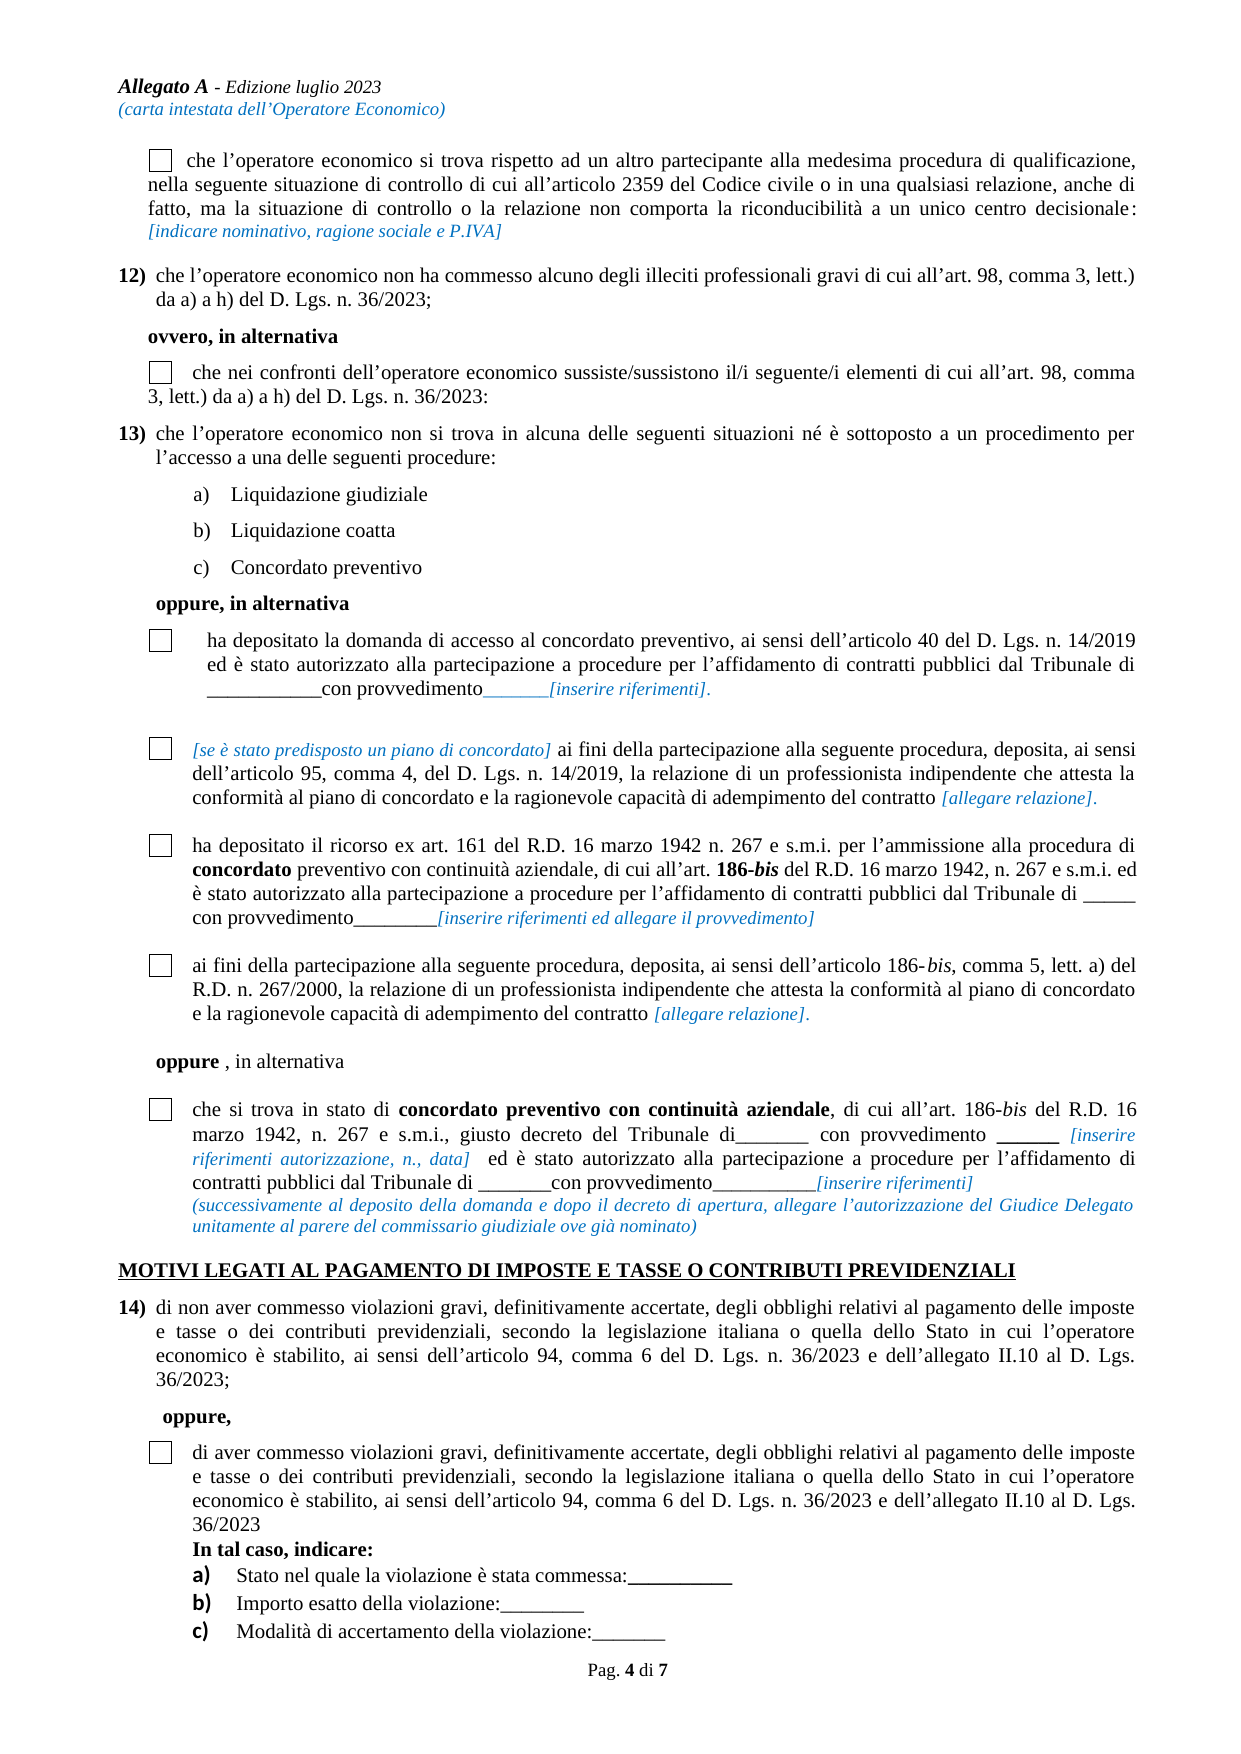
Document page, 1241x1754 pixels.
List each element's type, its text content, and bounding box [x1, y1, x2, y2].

list Stato nel quale la violazione è stata commessa:__________ [192, 1561, 1137, 1588]
text che nei confronti dell’operatore economico sussiste/sussistono il/i seguente/i elementi di cui all’art. 98, comma 3, lett.) da a) a h) del D. Lgs. n. 36/2023: [148, 360, 1137, 408]
text In tal caso, indicare: [192, 1536, 1137, 1561]
text [se è stato predisposto un piano di concordato] ai fini della partecipazione alla seguente procedura, deposita, ai sensi dell’articolo 95, comma 4, del D. Lgs. n. 14/2019, la relazione di un professionista indipendente che attesta la conformità al piano di concordato e la ragionevole capacità di adempimento del contratto [allegare relazione]. [148, 736, 1137, 809]
list Concordato preventivo [193, 554, 1137, 579]
list di non aver commesso violazioni gravi, definitivamente accertate, degli obblighi relativi al pagamento delle imposte e tasse o dei contributi previdenziali, secondo la legislazione italiana o quella dello Stato in cui l’operatore economico è stabilito, ai sensi dell’articolo 94, comma 6 del D. Lgs. n. 36/2023 e dell’allegato II.10 al D. Lgs. 36/2023; [118, 1295, 1137, 1391]
text che l’operatore economico si trova rispetto ad un altro partecipante alla medesima procedura di qualificazione, nella seguente situazione di controllo di cui all’articolo 2359 del Codice civile o in una qualsiasi relazione, anche di fatto, ma la situazione di controllo o la relazione non comporta la riconducibilità a un unico centro decisionale: [indicare nominativo, ragione sociale e P.IVA] [148, 148, 1137, 241]
text che si trova in stato di concordato preventivo con continuità aziendale, di cui all’art. 186-bis del R.D. 16 marzo 1942, n. 267 e s.m.i., giusto decreto del Tribunale di_______ con provvedimento ______ [inserire riferimenti autorizzazione, n., data] ed è stato autorizzato alla partecipazione a procedure per l’affidamento di contratti pubblici dal Tribunale di _______con provvedimento___________[inserire riferimenti] [148, 1097, 1137, 1194]
text ha depositato il ricorso ex art. 161 del R.D. 16 marzo 1942 n. 267 e s.m.i. per l’ammissione alla procedura di concordato preventivo con continuità aziendale, di cui all’art. 186-bis del R.D. 16 marzo 1942, n. 267 e s.m.i. ed è stato autorizzato alla partecipazione a procedure per l’affidamento di contratti pubblici dal Tribunale di _____ con provvedimento________[inserire riferimenti ed allegare il provvedimento] [148, 833, 1137, 929]
list Liquidazione giudiziale [193, 481, 1137, 506]
text (successivamente al deposito della domanda e dopo il decreto di apertura, allegare l’autorizzazione del Giudice Delegato unitamente al parere del commissario giudiziale ove già nominato) [192, 1194, 1137, 1237]
list Modalità di accertamento della violazione:_______ [192, 1617, 1137, 1644]
list che l’operatore economico non si trova in alcuna delle seguenti situazioni né è sottoposto a un procedimento per l’accesso a una delle seguenti procedure: [118, 421, 1137, 469]
text ha depositato la domanda di accesso al concordato preventivo, ai sensi dell’articolo 40 del D. Lgs. n. 14/2019 ed è stato autorizzato alla partecipazione a procedure per l’affidamento di contratti pubblici dal Tribunale di ___________con provvedimento_______[inserire riferimenti]. [148, 628, 1137, 700]
text ai fini della partecipazione alla seguente procedura, deposita, ai sensi dell’articolo 186-bis, comma 5, lett. a) del R.D. n. 267/2000, la relazione di un professionista indipendente che attesta la conformità al piano di concordato e la ragionevole capacità di adempimento del contratto [allegare relazione]. [148, 953, 1137, 1025]
list che l’operatore economico non ha commesso alcuno degli illeciti professionali gravi di cui all’art. 98, comma 3, lett.) da a) a h) del D. Lgs. n. 36/2023; [118, 263, 1137, 311]
list Liquidazione coatta [193, 518, 1137, 542]
text di aver commesso violazioni gravi, definitivamente accertate, degli obblighi relativi al pagamento delle imposte e tasse o dei contributi previdenziali, secondo la legislazione italiana o quella dello Stato in cui l’operatore economico è stabilito, ai sensi dell’articolo 94, comma 6 del D. Lgs. n. 36/2023 e dell’allegato II.10 al D. Lgs. 36/2023 [148, 1440, 1137, 1536]
text MOTIVI LEGATI AL PAGAMENTO DI IMPOSTE E TASSE O CONTRIBUTI PREVIDENZIALI [118, 1258, 1137, 1282]
text oppure, in alternativa [156, 591, 1137, 615]
list Importo esatto della violazione:________ [192, 1588, 1137, 1617]
text oppure, [118, 1404, 1137, 1428]
text oppure , in alternativa [156, 1049, 1137, 1073]
text ovvero, in alternativa [148, 324, 1137, 348]
